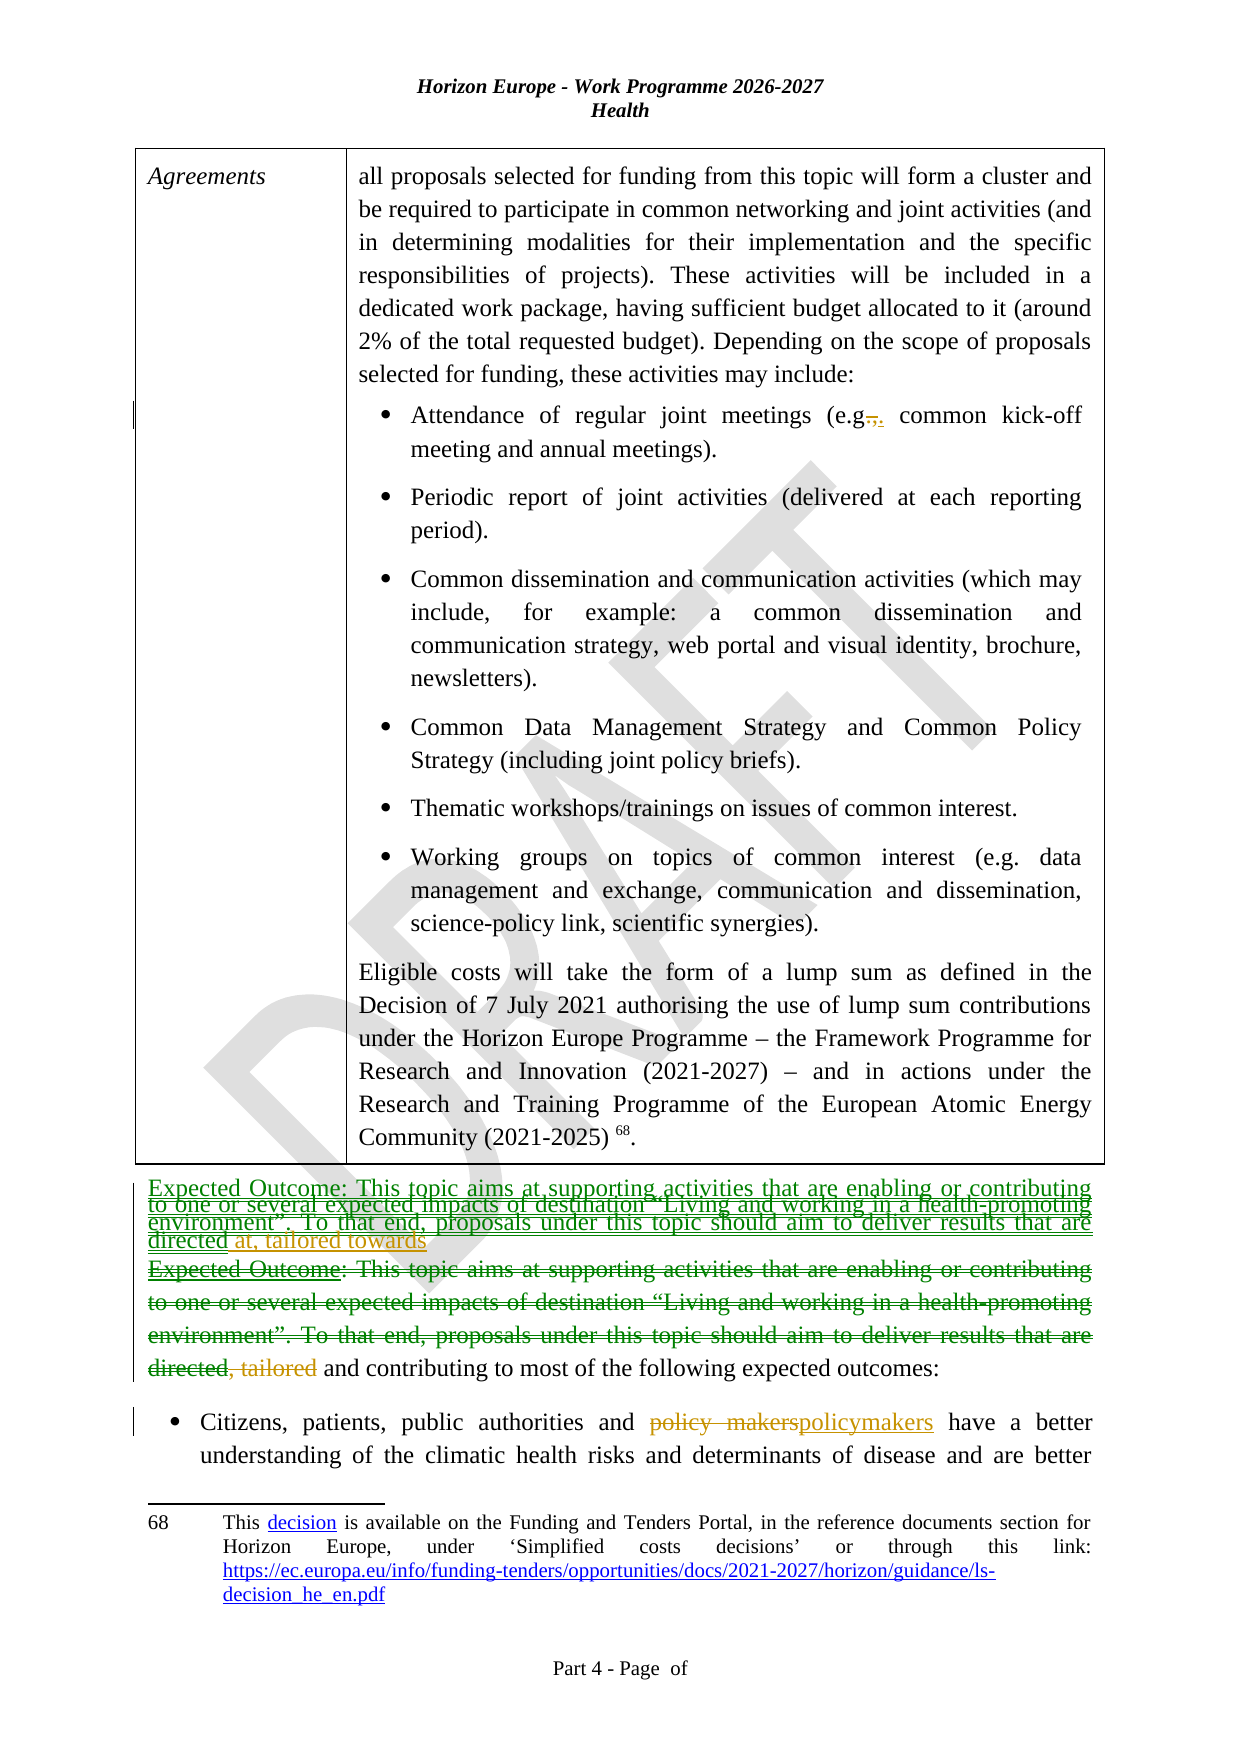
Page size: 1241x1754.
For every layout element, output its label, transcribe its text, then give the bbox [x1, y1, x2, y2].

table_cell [347, 149, 1104, 1163]
text and contributing to most of the following expected outcomes: [148, 1339, 1093, 1382]
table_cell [136, 149, 346, 1163]
text and contributing to most of the following expected outcomes: [148, 1254, 1093, 1335]
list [181, 1407, 1093, 1469]
